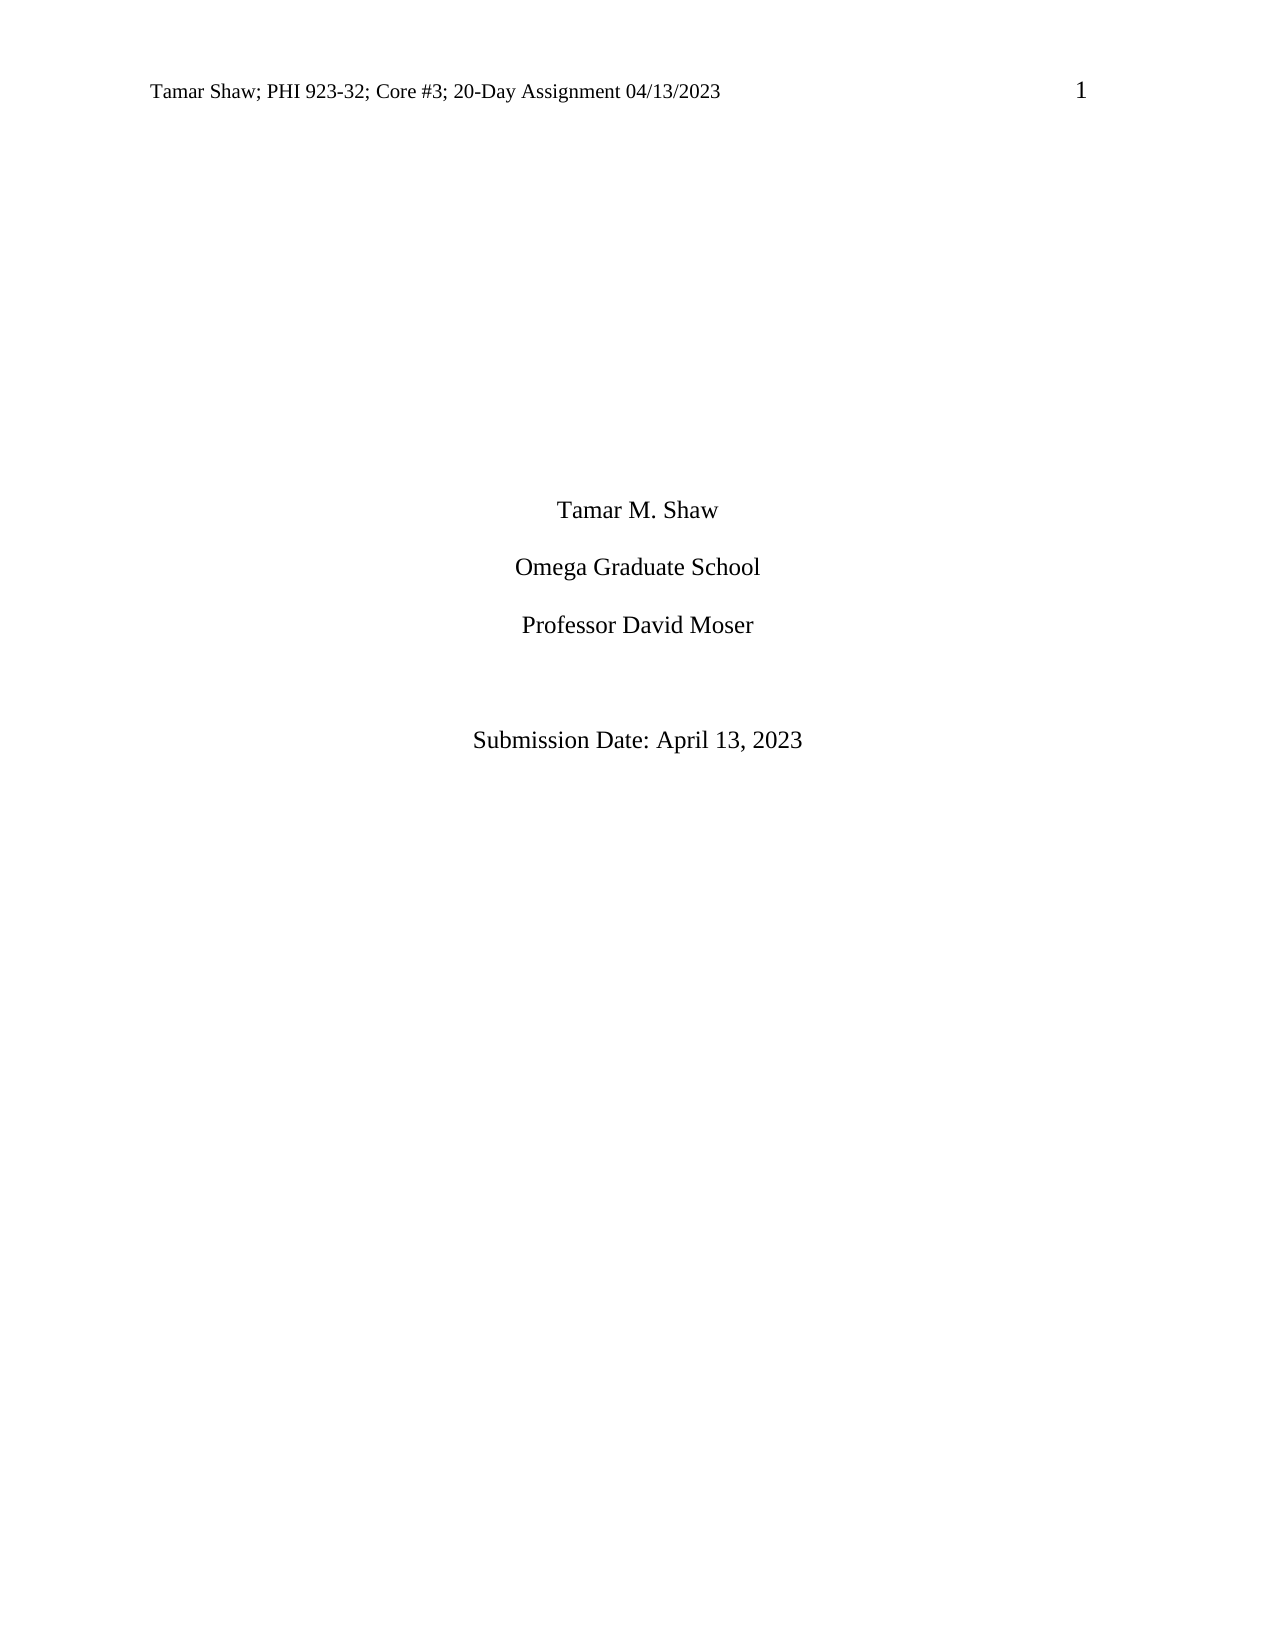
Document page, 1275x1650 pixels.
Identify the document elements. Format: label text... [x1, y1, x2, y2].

text Professor David Moser [150, 610, 1125, 639]
text Submission Date: April 13, 2023 [150, 725, 1125, 754]
text Omega Graduate School [150, 552, 1125, 581]
text Tamar M. Shaw [150, 495, 1125, 524]
